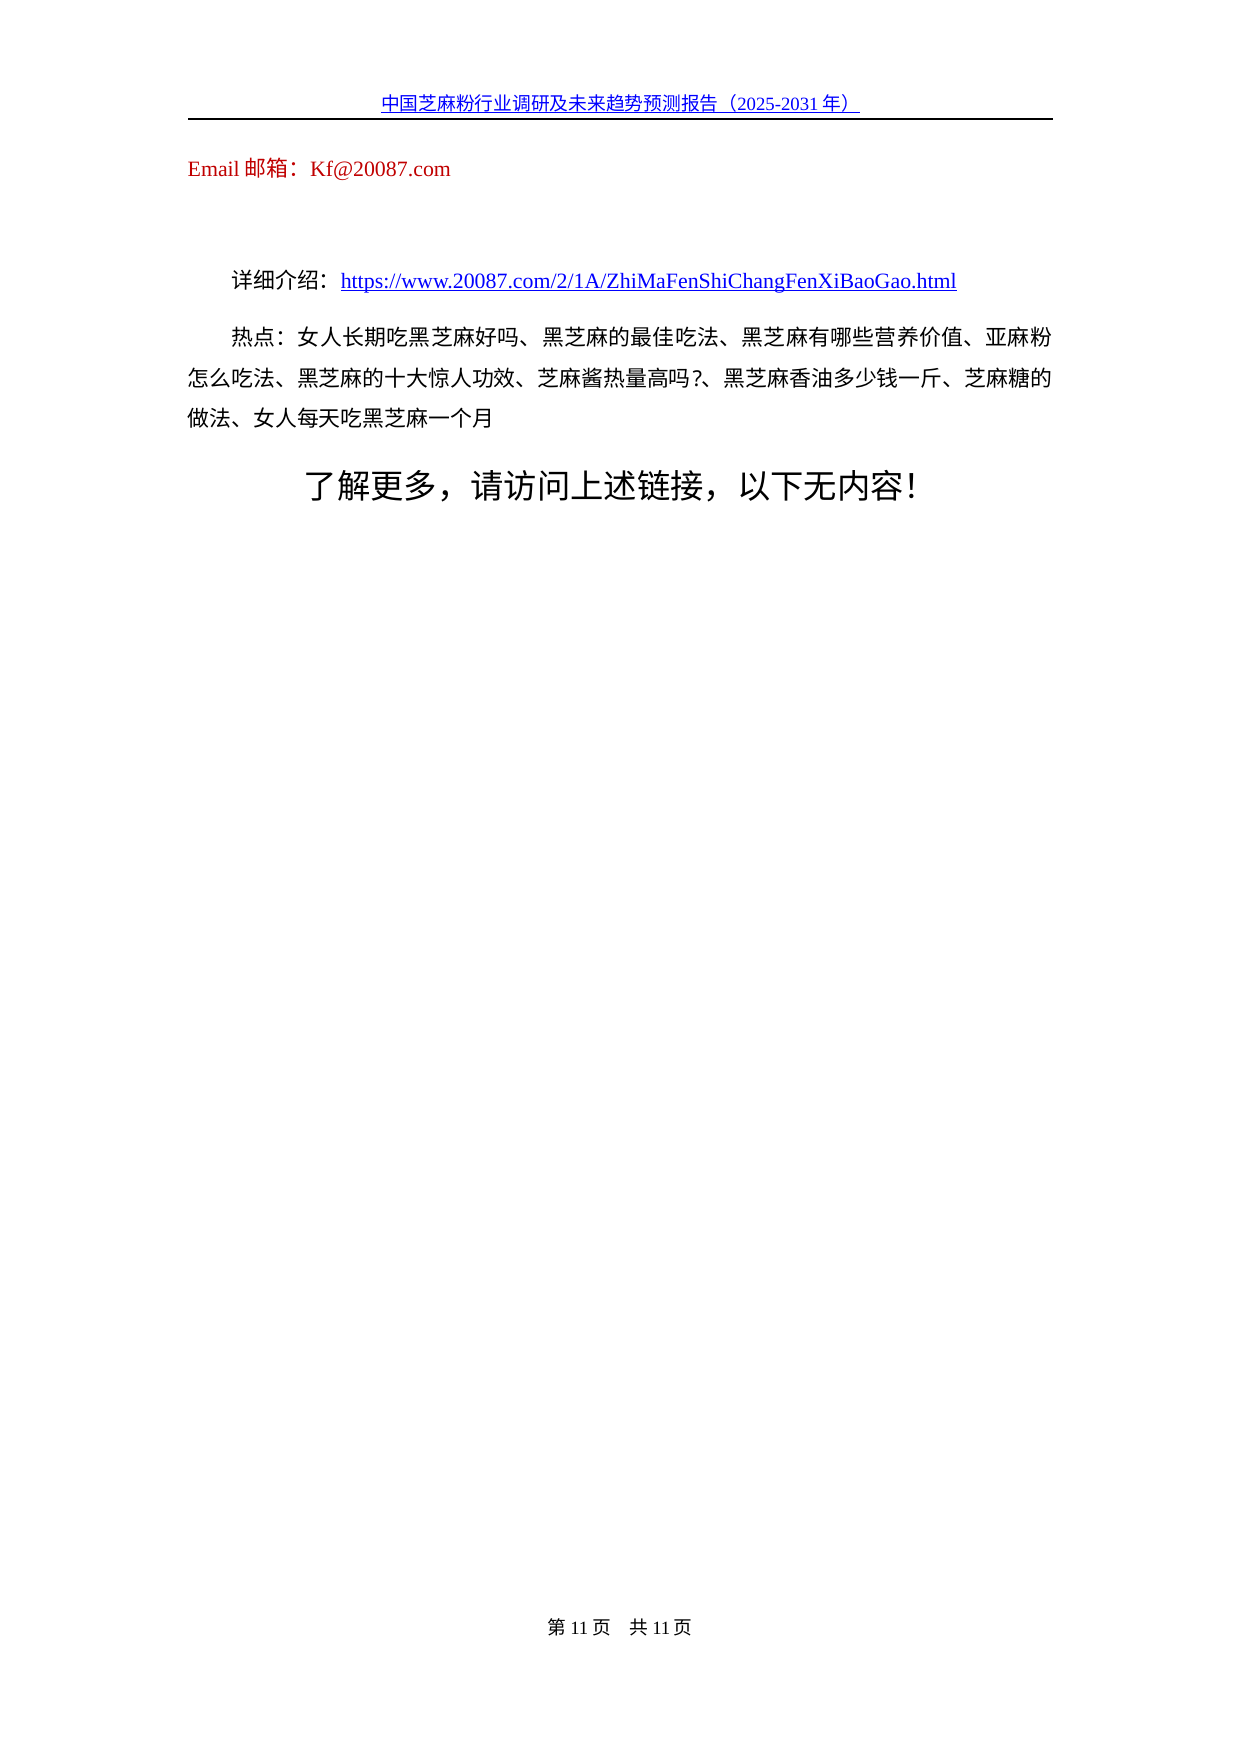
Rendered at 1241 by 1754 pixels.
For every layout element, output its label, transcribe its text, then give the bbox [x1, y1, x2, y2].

text 热点：女人长期吃黑芝麻好吗、黑芝麻的最佳吃法、黑芝麻有哪些营养价值、亚麻粉怎么吃法、黑芝麻的十大惊人功效、芝麻酱热量高吗?、黑芝麻香油多少钱一斤、芝麻糖的做法、女人每天吃黑芝麻一个月 [187, 320, 1053, 433]
title 了解更多，请访问上述链接，以下无内容！ [187, 451, 1053, 516]
text Email邮箱：Kf@20087.com [187, 150, 1053, 183]
text 详细介绍：https://www.20087.com/2/1A/ZhiMaFenShiChangFenXiBaoGao.html [187, 263, 1053, 296]
